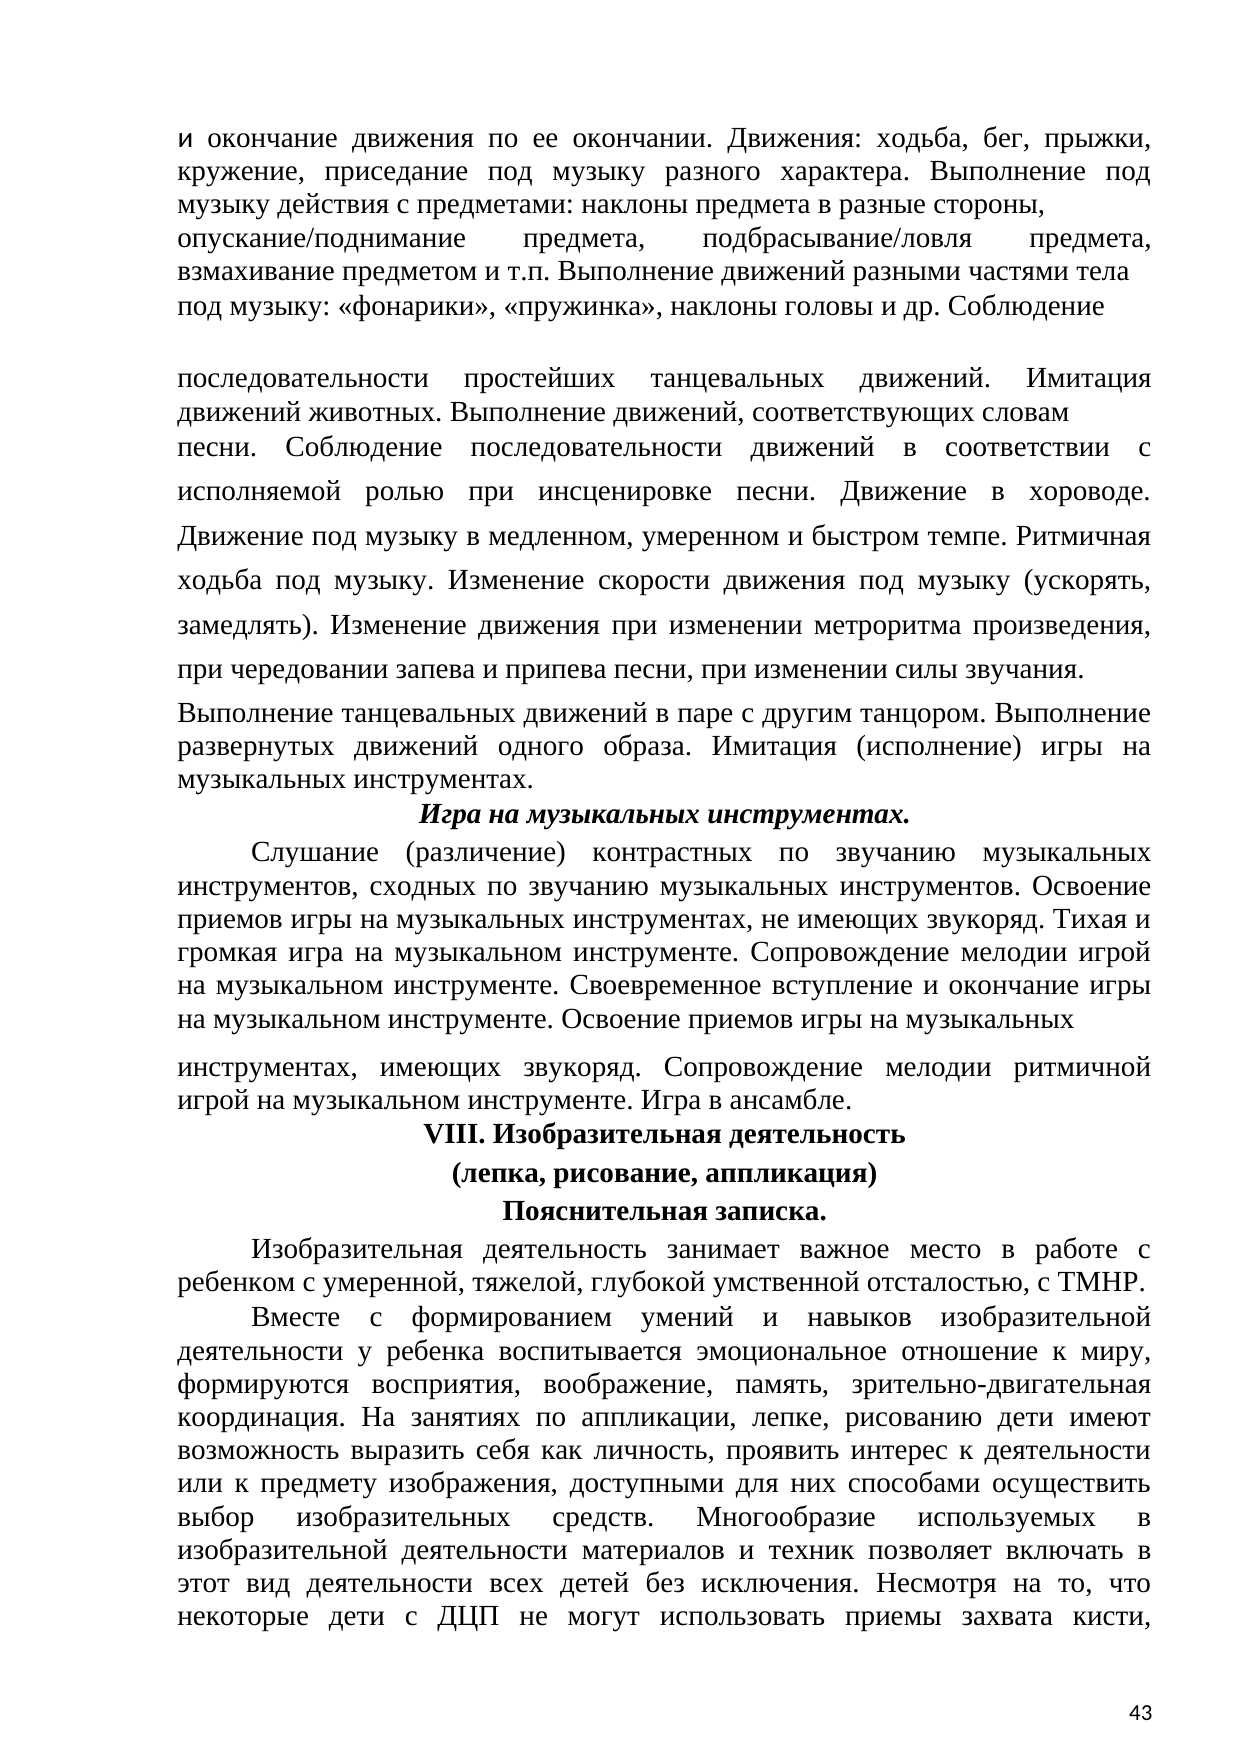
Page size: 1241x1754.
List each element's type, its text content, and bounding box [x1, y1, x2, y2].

list окончание движения по ее окончании. Движения: ходьба, бег, прыжки, кружение, приседание под музыку разного характера. Выполнение под музыку действия с предметами: наклоны предмета в разные стороны, [177, 119, 1152, 220]
text Игра на музыкальных инструментах. [419, 796, 1152, 829]
text последовательности простейших танцевальных движений. Имитация движений животных. Выполнение движений, соответствующих словам [177, 361, 1152, 427]
text Пояснительная записка. [150, 1193, 1179, 1227]
text под музыку: «фонарики», «пружинка», наклоны головы и др. Соблюдение [177, 288, 1152, 321]
text инструментах, имеющих звукоряд. Сопровождение мелодии ритмичной игрой на музыкальном инструменте. Игра в ансамбле. [177, 1050, 1152, 1116]
text VIII. Изобразительная деятельность [150, 1116, 1179, 1150]
text Изобразительная деятельность занимает важное место в работе с ребенком с умеренной, тяжелой, глубокой умственной отсталостью, с ТМНР. [177, 1233, 1152, 1298]
text Выполнение танцевальных движений в паре с другим танцором. Выполнение развернутых движений одного образа. Имитация (исполнение) игры на музыкальных инструментах. [177, 696, 1152, 795]
text Слушание (различение) контрастных по звучанию музыкальных инструментов, сходных по звучанию музыкальных инструментов. Освоение приемов игры на музыкальных инструментах, не имеющих звукоряд. Тихая и громкая игра на музыкальном инструменте. Сопровождение мелодии игрой на музыкальном инструменте. Своевременное вступление и окончание игры на музыкальном инструменте. Освоение приемов игры на музыкальных [177, 835, 1152, 1034]
text песни. Соблюдение последовательности движений в соответствии с исполняемой ролью при инсценировке песни. Движение в хороводе. Движение под музыку в медленном, умеренном и быстром темпе. Ритмичная ходьба под музыку. Изменение скорости движения под музыку (ускорять, замедлять). Изменение движения при изменении метроритма произведения, при чередовании запева и припева песни, при изменении силы звучания. [177, 429, 1152, 685]
text (лепка, рисование, аппликация) [150, 1155, 1179, 1188]
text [177, 1300, 1152, 1632]
text опускание/поднимание предмета, подбрасывание/ловля предмета, взмахивание предметом и т.п. Выполнение движений разными частями тела [177, 221, 1152, 286]
